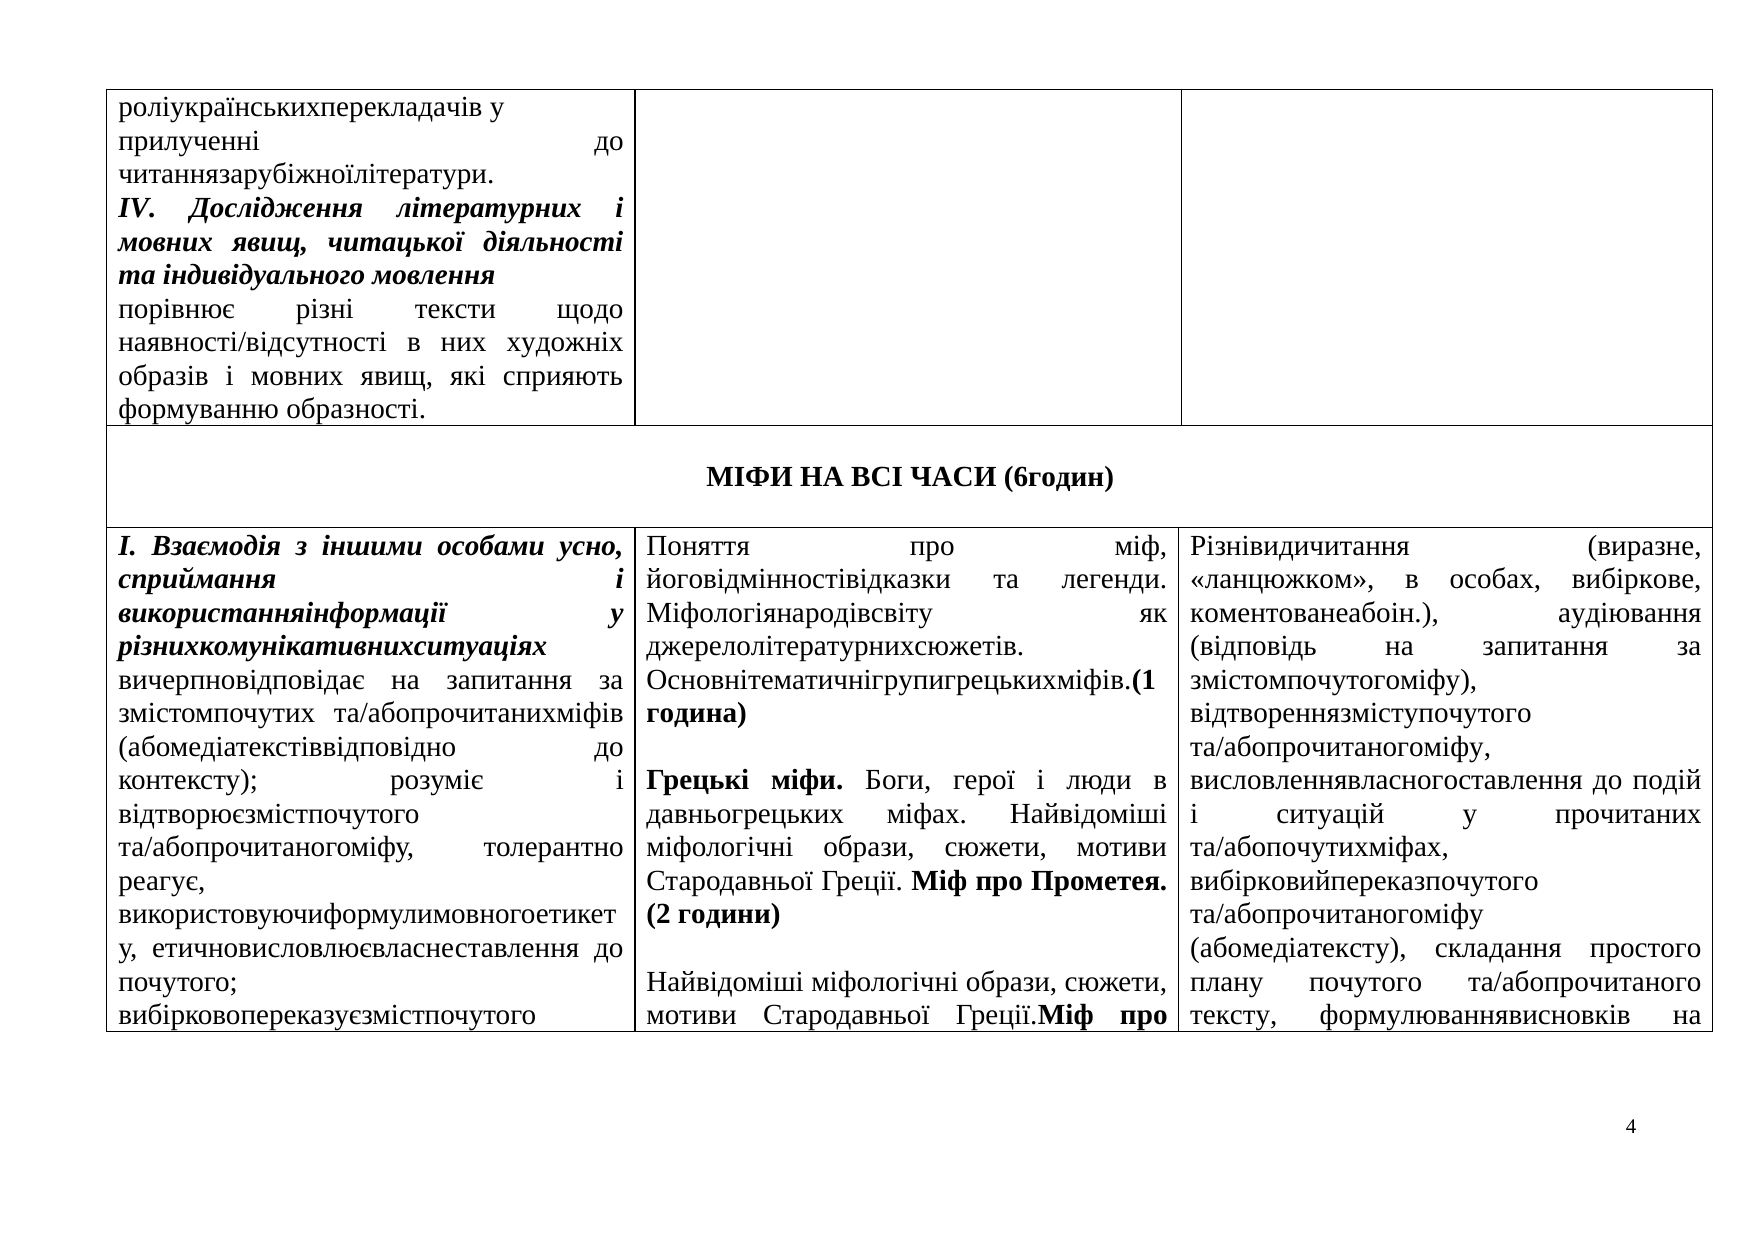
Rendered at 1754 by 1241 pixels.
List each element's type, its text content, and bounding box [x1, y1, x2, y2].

table_cell МІФИ НА ВСІ ЧАСИ (6годин) [107, 426, 1712, 527]
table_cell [636, 528, 1178, 1031]
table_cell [107, 528, 634, 1031]
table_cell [1179, 528, 1712, 1031]
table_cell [107, 90, 634, 425]
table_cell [1182, 90, 1712, 425]
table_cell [636, 90, 1181, 425]
